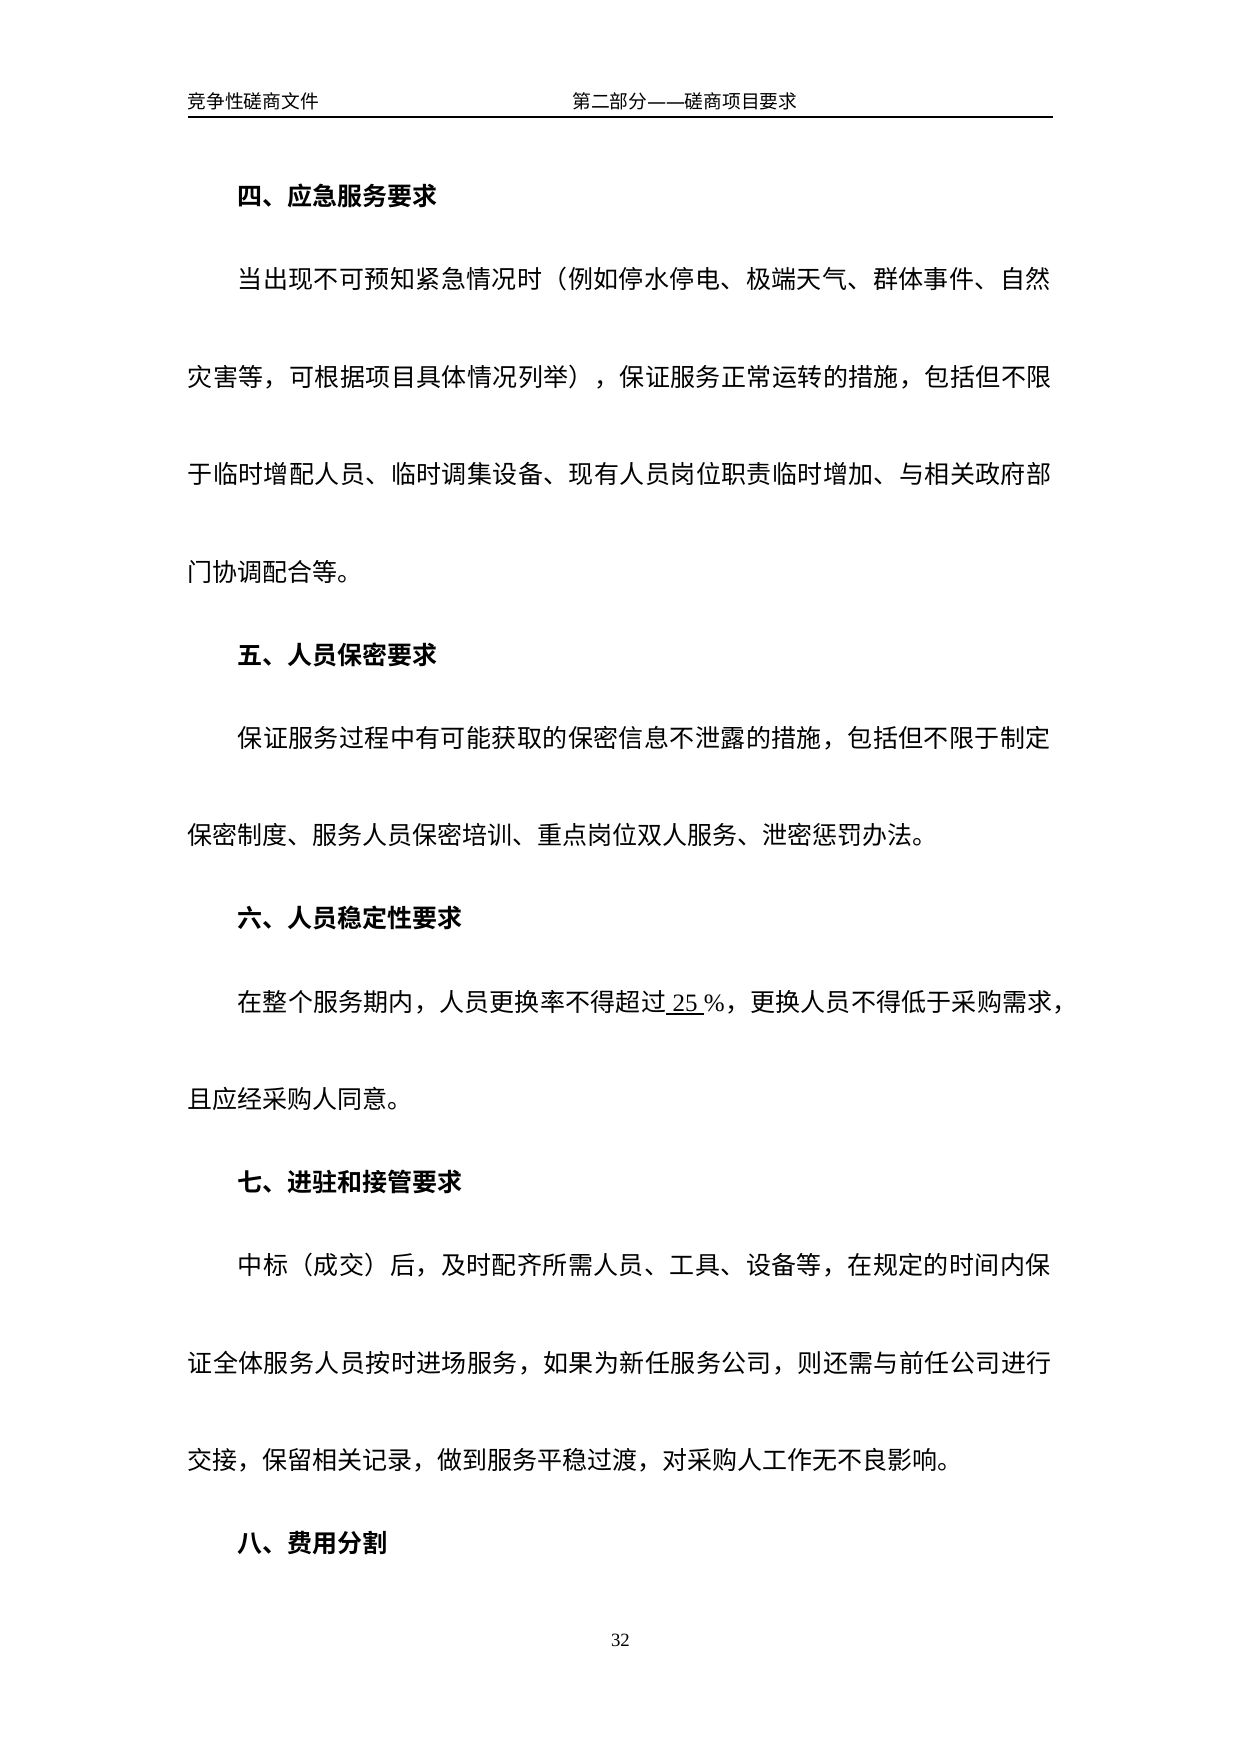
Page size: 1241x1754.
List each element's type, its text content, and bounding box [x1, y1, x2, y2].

text 保证服务过程中有可能获取的保密信息不泄露的措施，包括但不限于制定保密制度、服务人员保密培训、重点岗位双人服务、泄密惩罚办法。 [187, 704, 1053, 866]
text 在整个服务期内，人员更换率不得超过 25 %，更换人员不得低于采购需求，且应经采购人同意。 [187, 968, 1053, 1130]
text 七、进驻和接管要求 [187, 1148, 1053, 1213]
text 当出现不可预知紧急情况时（例如停水停电、极端天气、群体事件、自然灾害等，可根据项目具体情况列举），保证服务正常运转的措施，包括但不限于临时增配人员、临时调集设备、现有人员岗位职责临时增加、与相关政府部门协调配合等。 [187, 245, 1053, 603]
text 五、人员保密要求 [187, 621, 1053, 686]
text 四、应急服务要求 [187, 162, 1053, 227]
text 中标（成交）后，及时配齐所需人员、工具、设备等，在规定的时间内保证全体服务人员按时进场服务，如果为新任服务公司，则还需与前任公司进行交接，保留相关记录，做到服务平稳过渡，对采购人工作无不良影响。 [187, 1231, 1053, 1491]
text 六、人员稳定性要求 [187, 884, 1053, 949]
text 八、费用分割 [187, 1509, 1053, 1574]
